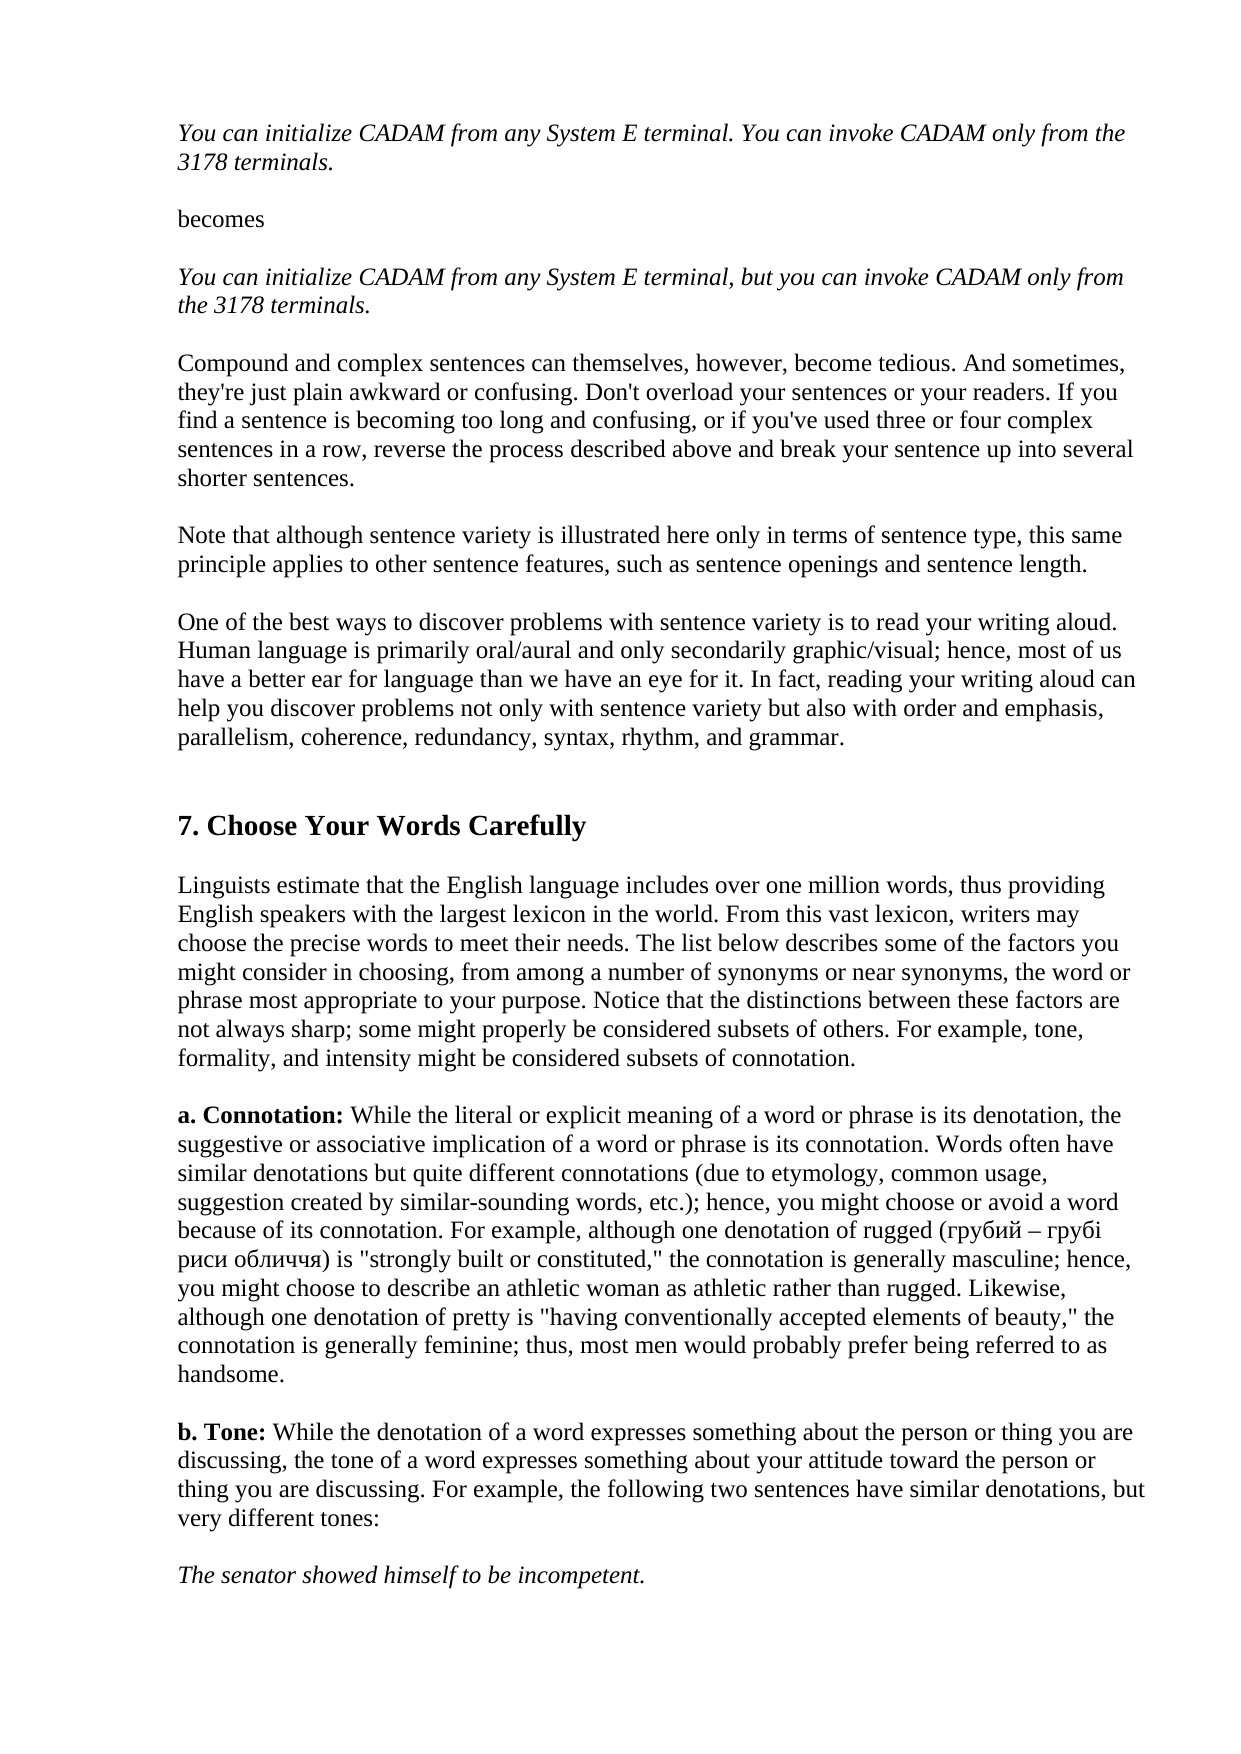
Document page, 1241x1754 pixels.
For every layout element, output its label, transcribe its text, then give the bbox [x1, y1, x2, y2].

text a. Connotation: While the literal or explicit meaning of a word or phrase is its denotation, the suggestive or associative implication of a word or phrase is its connotation. Words often have similar denotations but quite different connotations (due to etymology, common usage, suggestion created by similar-sounding words, etc.); hence, you might choose or avoid a word because of its connotation. For example, although one denotation of rugged (грубий – грубі риси обличчя) is "strongly built or constituted," the connotation is generally masculine; hence, you might choose to describe an athletic woman as athletic rather than rugged. Likewise, although one denotation of pretty is "having conventionally accepted elements of beauty," the connotation is generally feminine; thus, most men would probably prefer being referred to as handsome. [177, 1100, 1152, 1388]
text The senator showed himself to be incompetent. [177, 1560, 1152, 1589]
text You can initialize CADAM from any System E terminal, but you can invoke CADAM only from the 3178 terminals. [177, 262, 1152, 319]
text Note that although sentence variety is illustrated here only in terms of sentence type, this same principle applies to other sentence features, such as sentence openings and sentence length. [177, 521, 1152, 578]
text You can initialize CADAM from any System E terminal. You can invoke CADAM only from the 3178 terminals. [177, 118, 1152, 176]
text b. Tone: While the denotation of a word expresses something about the person or thing you are discussing, the tone of a word expresses something about your attitude toward the person or thing you are discussing. For example, the following two sentences have similar denotations, but very different tones: [177, 1417, 1152, 1532]
text becomes [177, 204, 1152, 233]
text Compound and complex sentences can themselves, however, become tedious. And sometimes, they're just plain awkward or confusing. Don't overload your sentences or your readers. If you find a sentence is becoming too long and confusing, or if you've used three or four complex sentences in a row, reverse the process described above and break your sentence up into several shorter sentences. [177, 348, 1152, 492]
text One of the best ways to discover problems with sentence variety is to read your writing aloud. Human language is primarily oral/aural and only secondarily graphic/visual; hence, most of us have a better ear for language than we have an eye for it. In fact, reading your writing aloud can help you discover problems not only with sentence variety but also with order and emphasis, parallelism, coherence, redundancy, syntax, rhythm, and grammar. [177, 607, 1152, 751]
text Linguists estimate that the English language includes over one million words, thus providing English speakers with the largest lexicon in the world. From this vast lexicon, writers may choose the precise words to meet their needs. The list below describes some of the factors you might consider in choosing, from among a number of synonyms or near synonyms, the word or phrase most appropriate to your purpose. Notice that the distinctions between these factors are not always sharp; some might properly be considered subsets of others. For example, tone, formality, and intensity might be considered subsets of connotation. [177, 870, 1152, 1072]
text 7. Choose Your Words Carefully [177, 808, 1152, 842]
